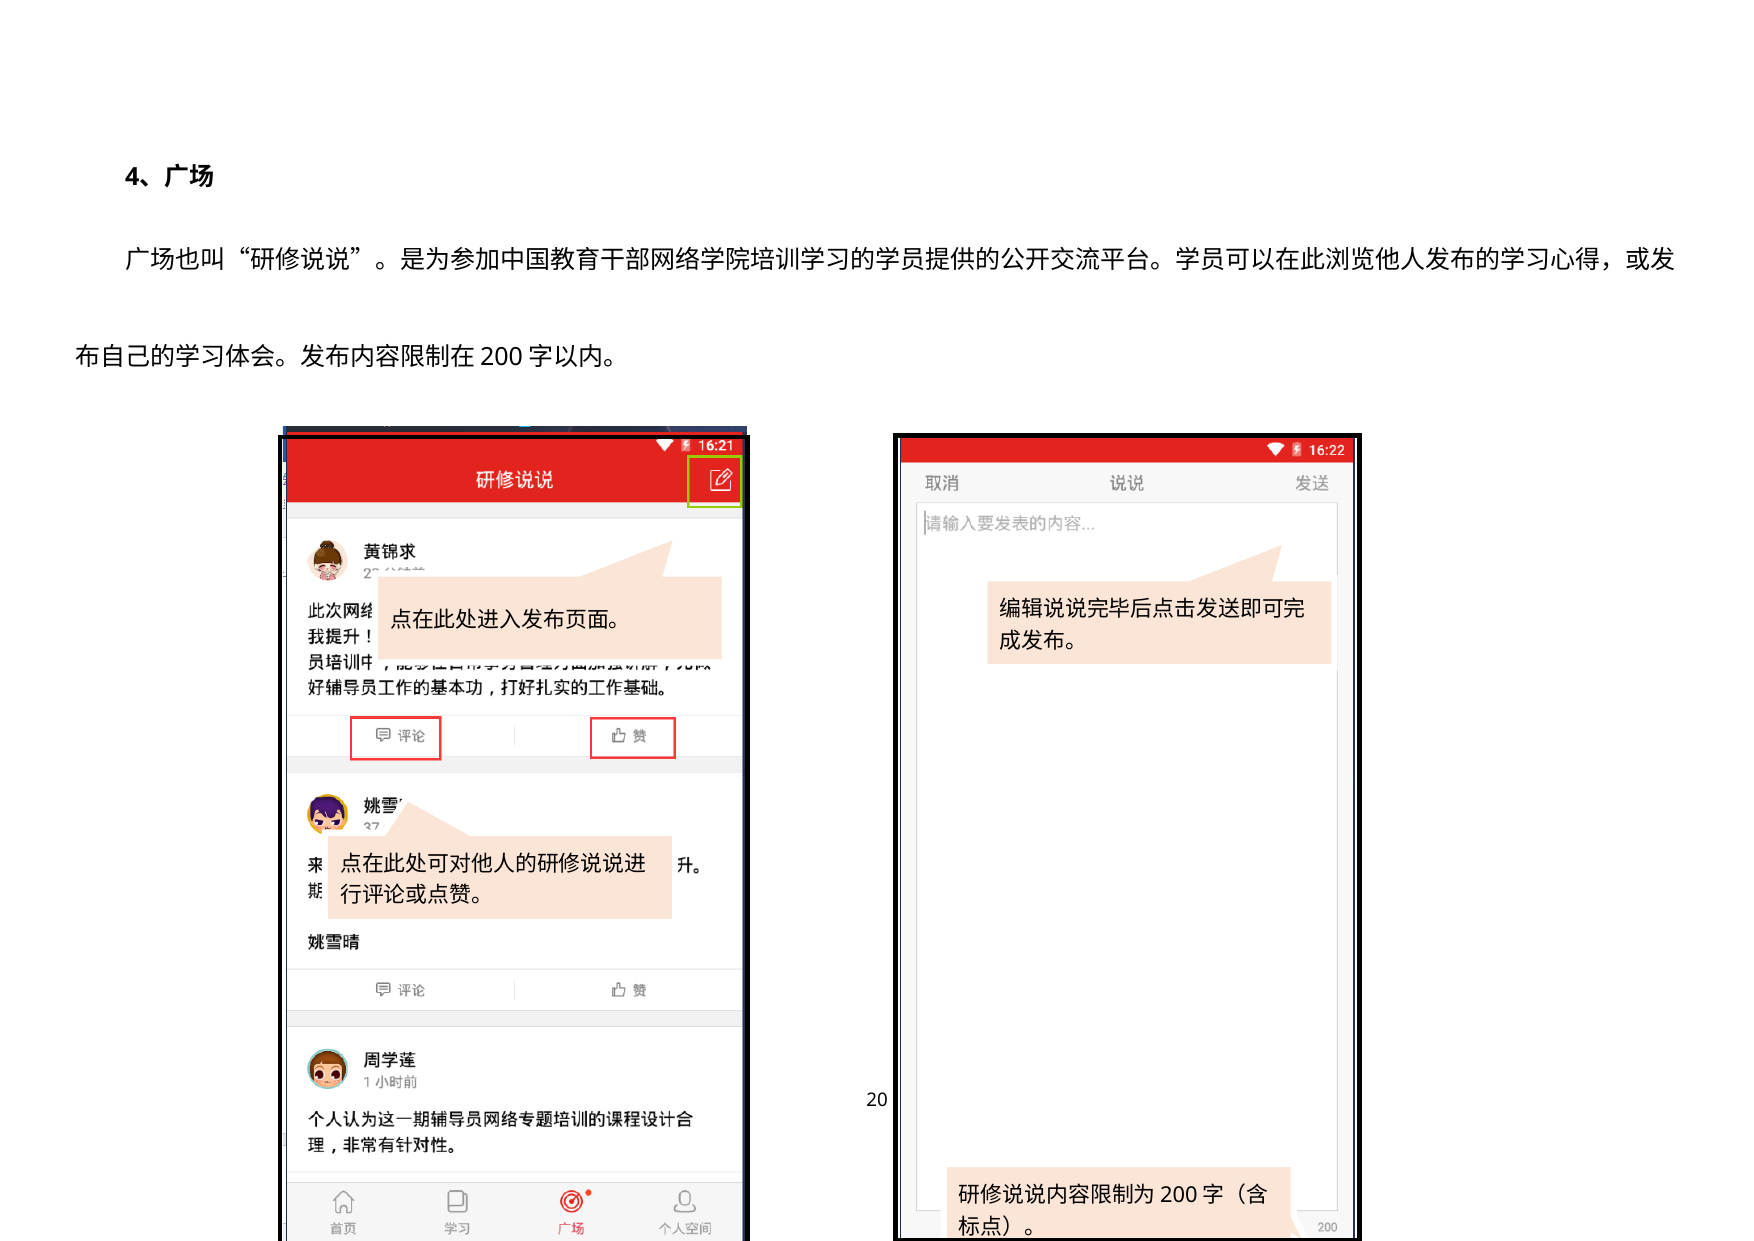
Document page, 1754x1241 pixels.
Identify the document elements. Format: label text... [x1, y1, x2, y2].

picture [282, 426, 747, 435]
picture [282, 439, 745, 1241]
picture [900, 438, 1355, 1238]
text 广场也叫“研修说说”。是为参加中国教育干部网络学院培训学习的学员提供的公开交流平台。学员可以在此浏览他人发布的学习心得，或发布自己的学习体会。发布内容限制在200字以内。 [75, 225, 1679, 387]
text 4、广场 [75, 142, 1679, 207]
